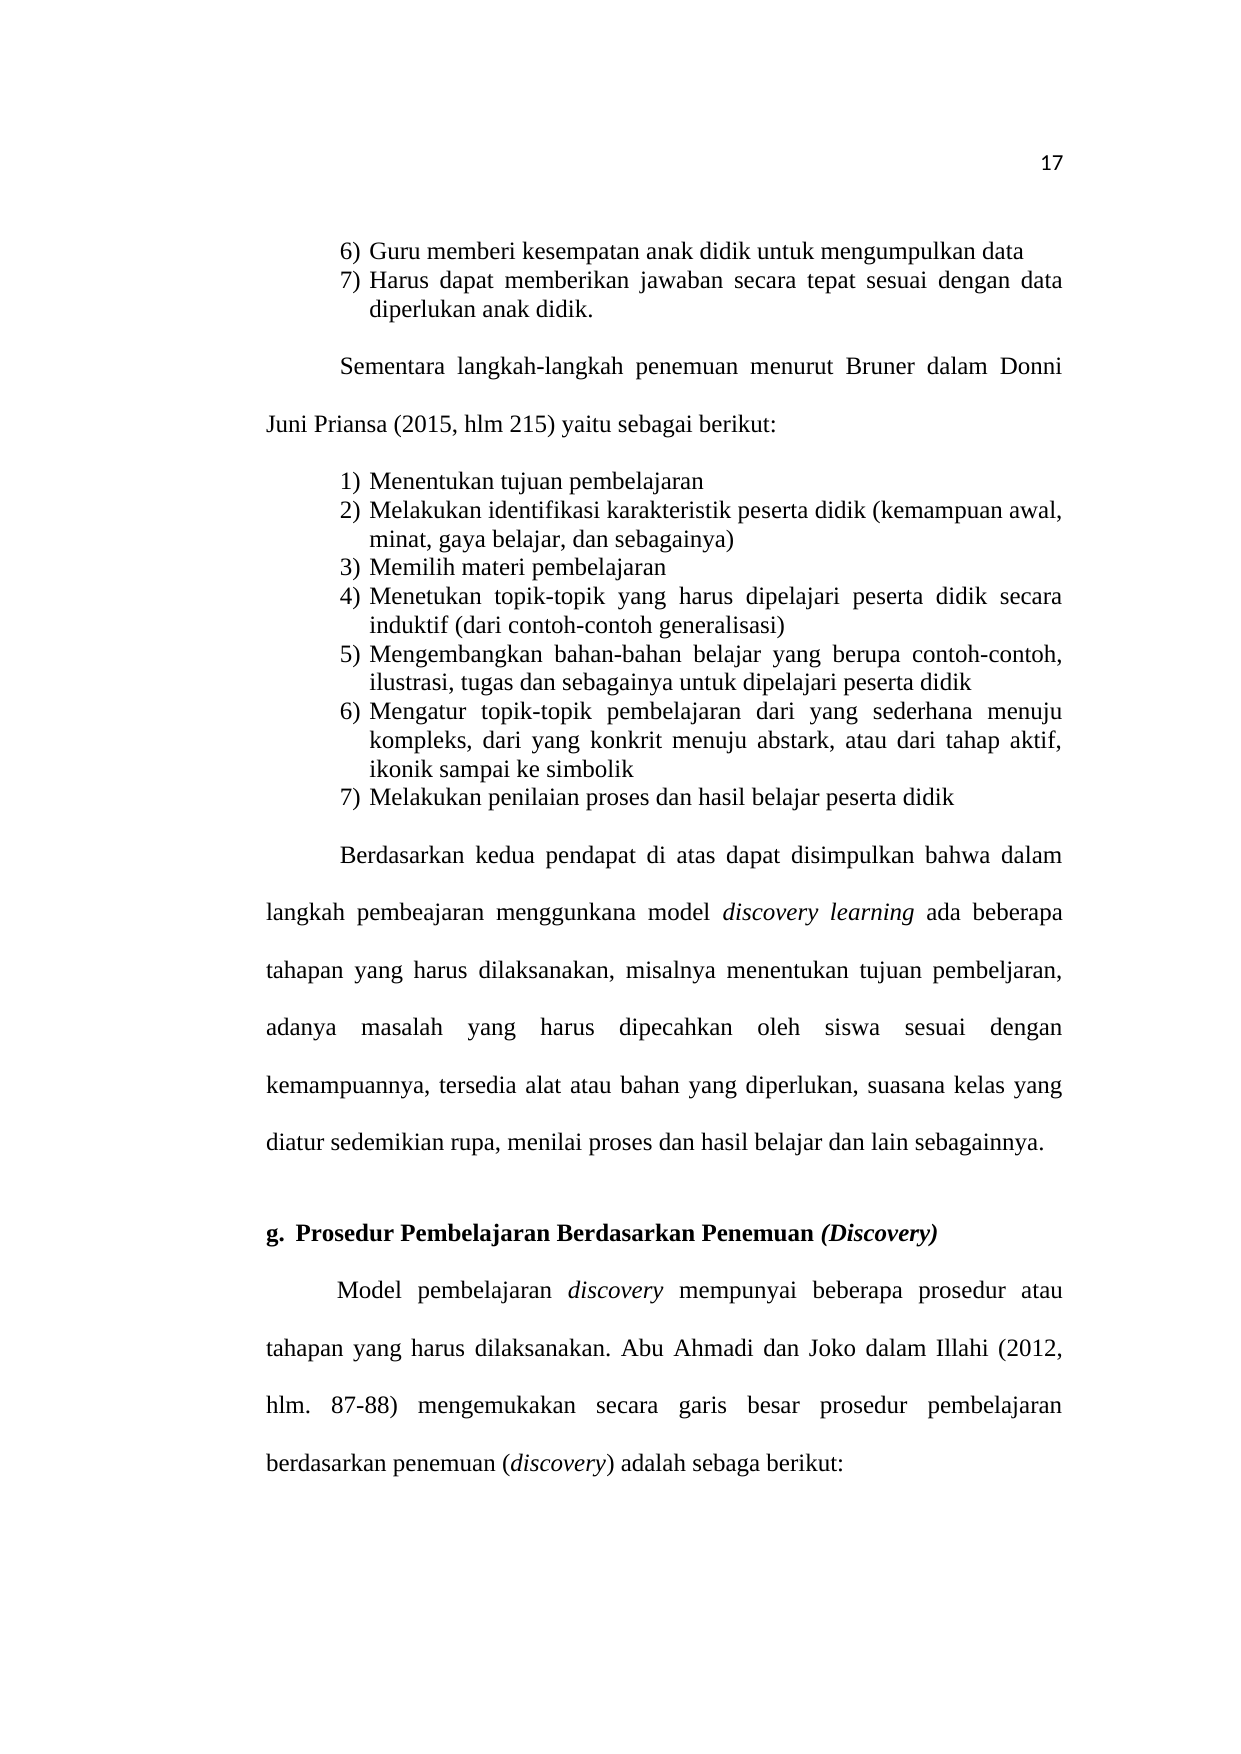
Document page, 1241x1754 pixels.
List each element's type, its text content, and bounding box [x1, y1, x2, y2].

list Memilih materi pembelajaran [339, 552, 1063, 581]
list Menentukan tujuan pembelajaran [339, 466, 1063, 495]
text Berdasarkan kedua pendapat di atas dapat disimpulkan bahwa dalam langkah pembeajaran menggunkana model discovery learning ada beberapa tahapan yang harus dilaksanakan, misalnya menentukan tujuan pembeljaran, adanya masalah yang harus dipecahkan oleh siswa sesuai dengan kemampuannya, tersedia alat atau bahan yang diperlukan, suasana kelas yang diatur sedemikian rupa, menilai proses dan hasil belajar dan lain sebagainnya. [266, 840, 1063, 1156]
list Melakukan penilaian proses dan hasil belajar peserta didik [339, 782, 1063, 811]
list Prosedur Pembelajaran Berdasarkan Penemuan (Discovery) [266, 1218, 1063, 1247]
list Melakukan identifikasi karakteristik peserta didik (kemampuan awal, minat, gaya belajar, dan sebagainya) [339, 495, 1063, 552]
list Model pembelajaran discovery mempunyai beberapa prosedur atau tahapan yang harus dilaksanakan. Abu Ahmadi dan Joko dalam Illahi (2012, hlm. 87-88) mengemukakan secara garis besar prosedur pembelajaran berdasarkan penemuan (discovery) adalah sebaga berikut: [266, 1276, 1063, 1477]
list Guru memberi kesempatan anak didik untuk mengumpulkan data [339, 236, 1063, 265]
text Sementara langkah-langkah penemuan menurut Bruner dalam Donni Juni Priansa (2015, hlm 215) yaitu sebagai berikut: [266, 351, 1063, 437]
list Menetukan topik-topik yang harus dipelajari peserta didik secara induktif (dari contoh-contoh generalisasi) [339, 581, 1063, 639]
list Mengatur topik-topik pembelajaran dari yang sederhana menuju kompleks, dari yang konkrit menuju abstark, atau dari tahap aktif, ikonik sampai ke simbolik [339, 696, 1063, 782]
list Mengembangkan bahan-bahan belajar yang berupa contoh-contoh, ilustrasi, tugas dan sebagainya untuk dipelajari peserta didik [339, 639, 1063, 696]
list Harus dapat memberikan jawaban secara tepat sesuai dengan data diperlukan anak didik. [339, 265, 1063, 322]
